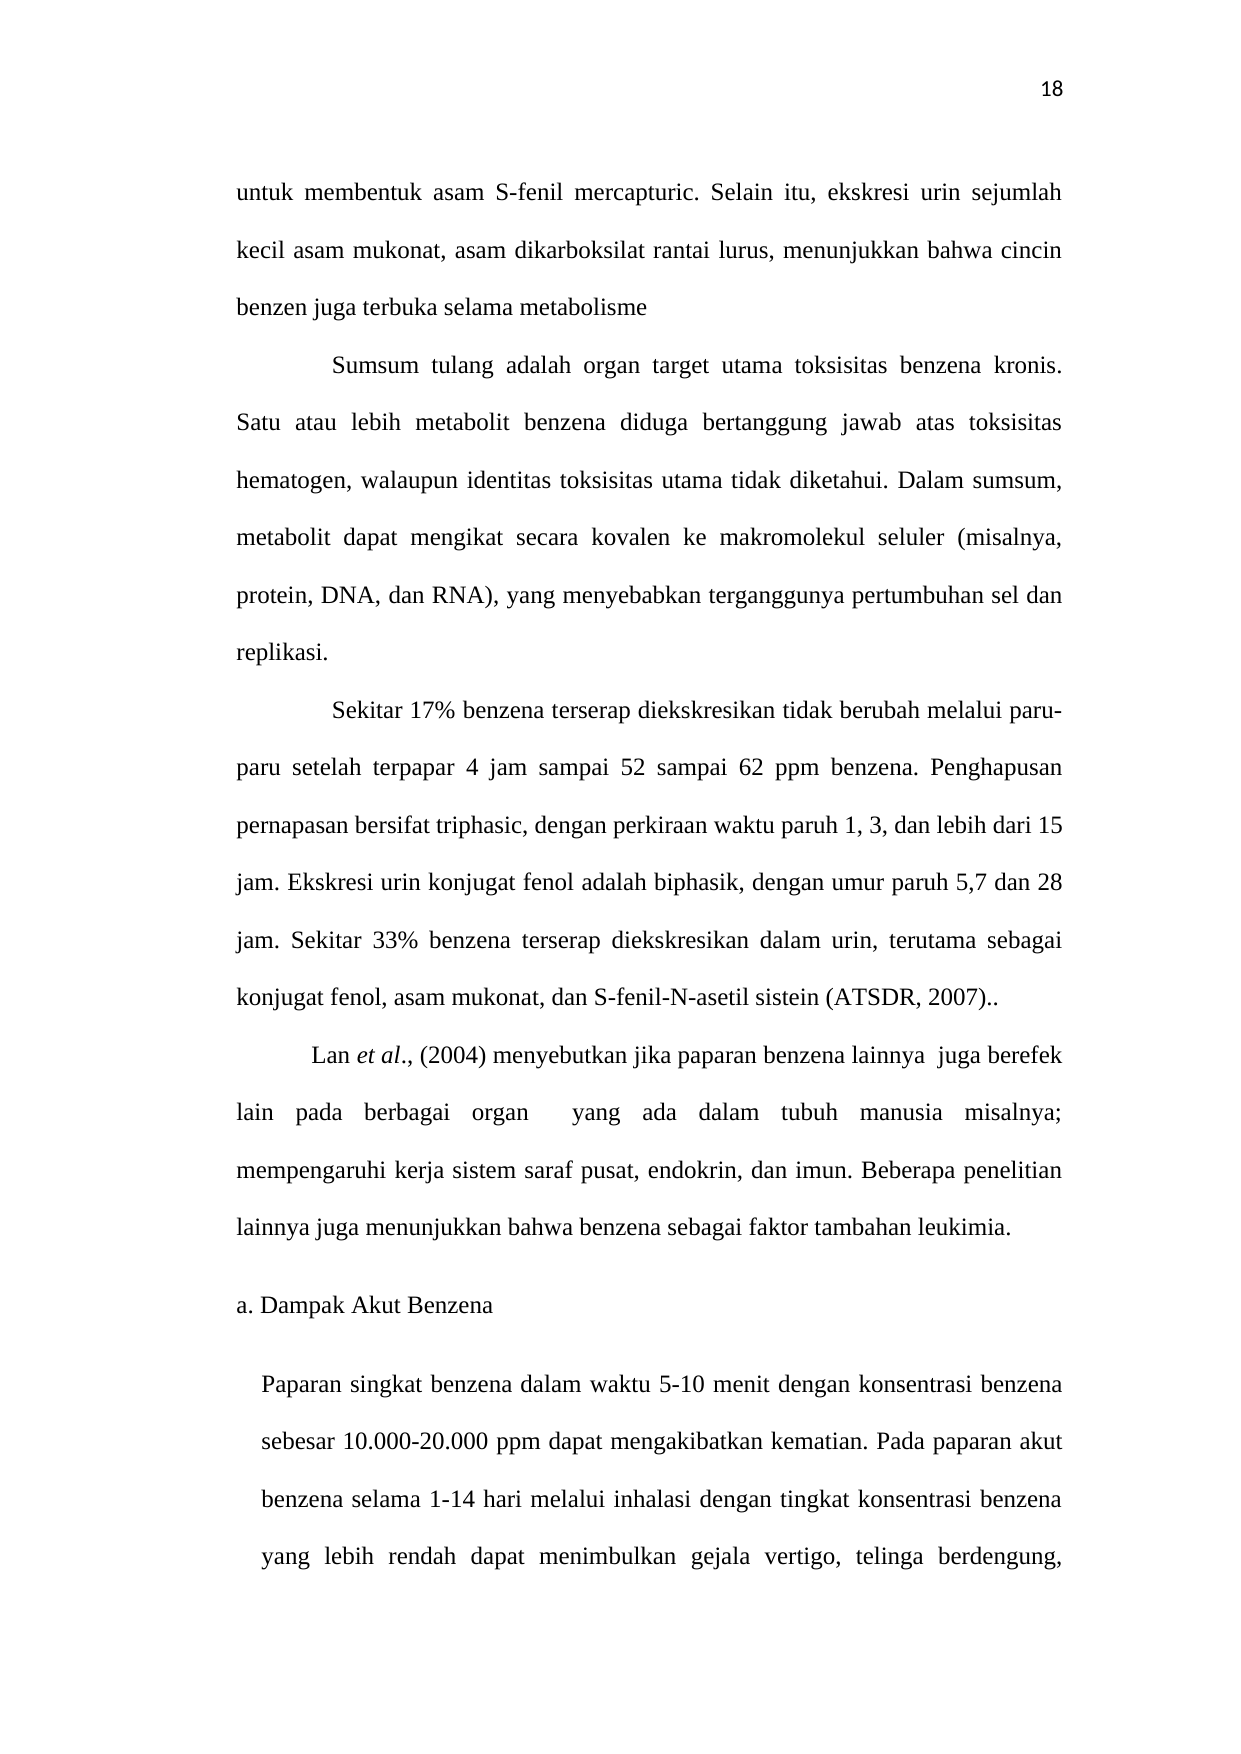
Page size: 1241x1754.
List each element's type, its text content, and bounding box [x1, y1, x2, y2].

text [236, 177, 1063, 321]
text Sumsum tulang adalah organ target utama toksisitas benzena kronis. Satu atau lebih metabolit benzena diduga bertanggung jawab atas toksisitas hematogen, walaupun identitas toksisitas utama tidak diketahui. Dalam sumsum, metabolit dapat mengikat secara kovalen ke makromolekul seluler (misalnya, protein, DNA, dan RNA), yang menyebabkan terganggunya pertumbuhan sel dan replikasi. [236, 350, 1063, 666]
text Lan et al., (2004) menyebutkan jika paparan benzena lainnya juga berefek lain pada berbagai organ yang ada dalam tubuh manusia misalnya; mempengaruhi kerja sistem saraf pusat, endokrin, dan imun. Beberapa penelitian lainnya juga menunjukkan bahwa benzena sebagai faktor tambahan leukimia. [236, 1040, 1063, 1241]
text a. Dampak Akut Benzena [236, 1291, 1063, 1319]
text Sekitar 17% benzena terserap diekskresikan tidak berubah melalui paru-paru setelah terpapar 4 jam sampai 52 sampai 62 ppm benzena. Penghapusan pernapasan bersifat triphasic, dengan perkiraan waktu paruh 1, 3, dan lebih dari 15 jam. Ekskresi urin konjugat fenol adalah biphasik, dengan umur paruh 5,7 dan 28 jam. Sekitar 33% benzena terserap diekskresikan dalam urin, terutama sebagai konjugat fenol, asam mukonat, dan S-fenil-N-asetil sistein (ATSDR, 2007).. [236, 695, 1063, 1011]
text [261, 1369, 1063, 1570]
